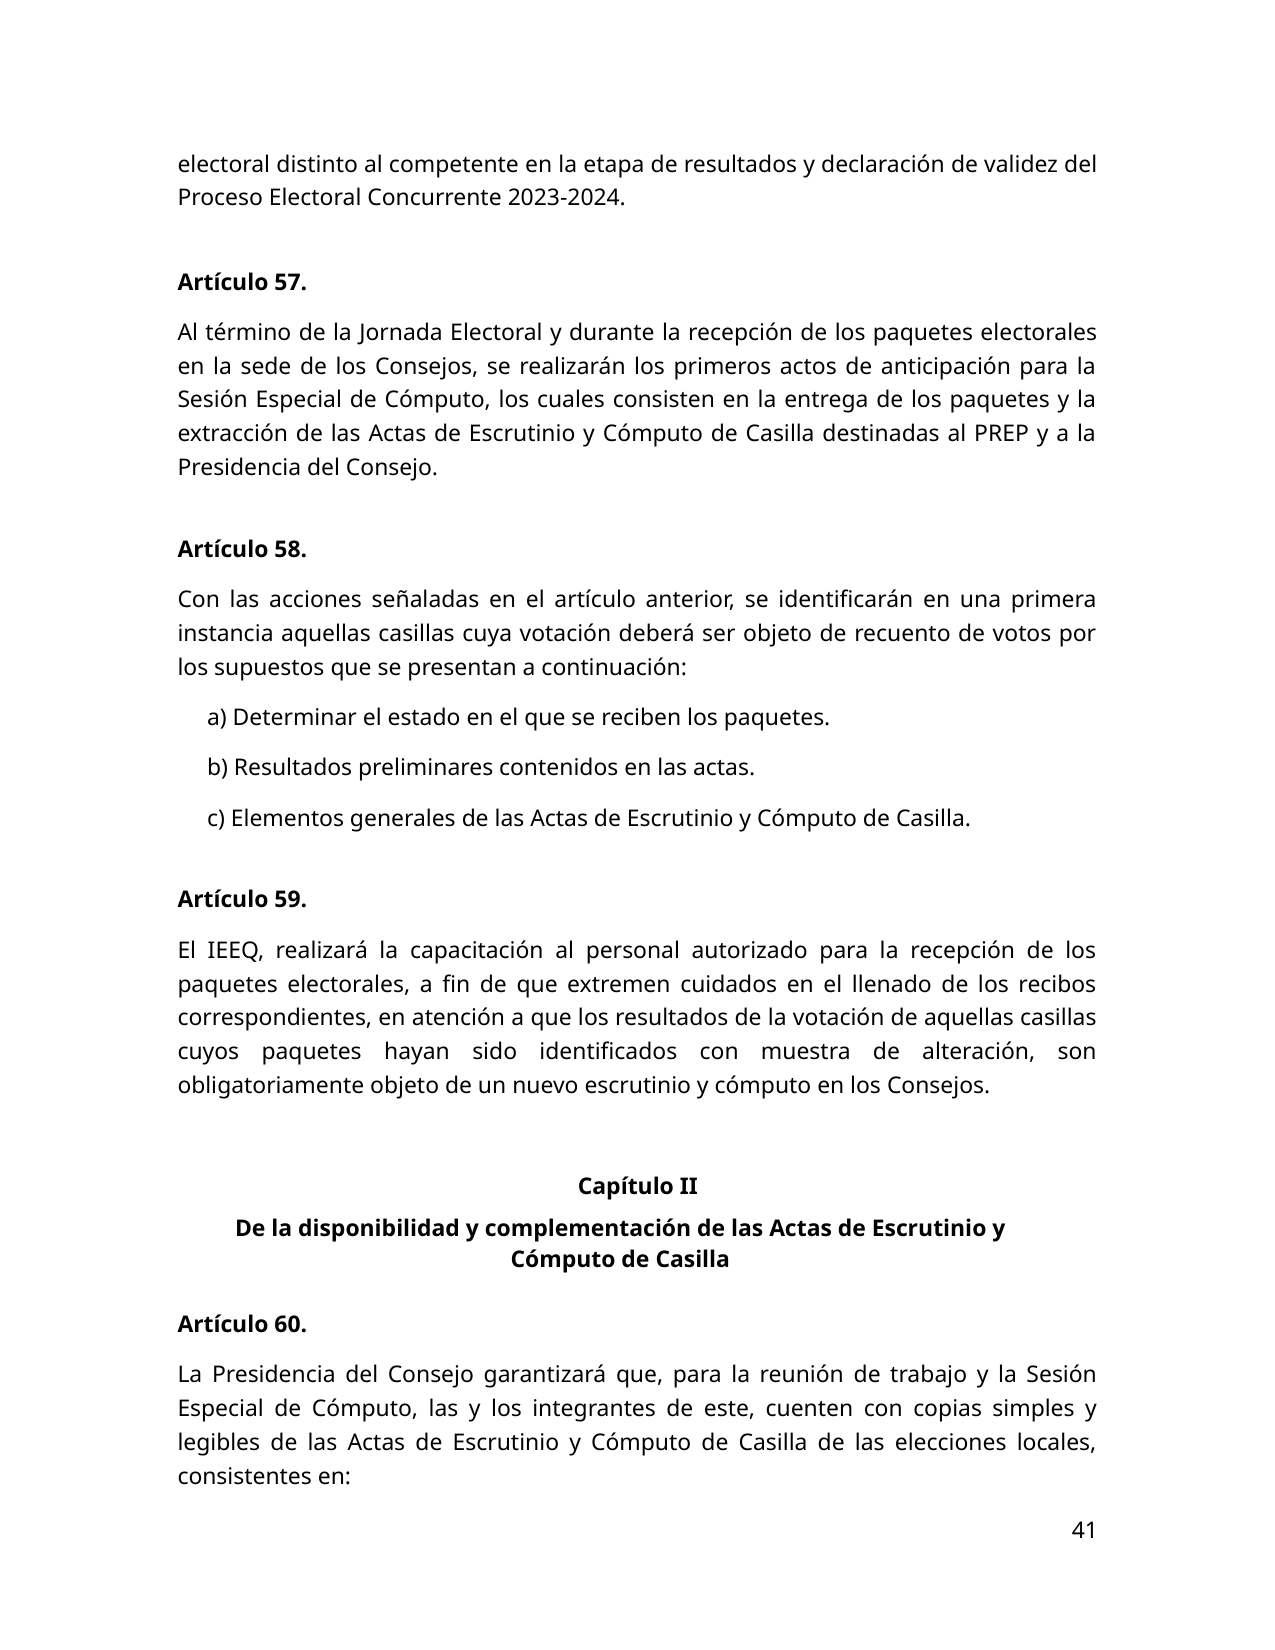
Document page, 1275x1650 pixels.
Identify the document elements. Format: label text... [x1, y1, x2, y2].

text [177, 148, 1098, 213]
subtitle De la disponibilidad y complementación de las Actas de Escrutinio y Cómputo de Casilla [222, 1212, 1019, 1274]
text a) Determinar el estado en el que se reciben los paquetes. [207, 701, 1098, 732]
text b) Resultados preliminares contenidos en las actas. [207, 751, 1098, 783]
text Artículo 57. [177, 266, 1098, 297]
text La Presidencia del Consejo garantizará que, para la reunión de trabajo y la Sesión Especial de Cómputo, las y los integrantes de este, cuenten con copias simples y legibles de las Actas de Escrutinio y Cómputo de Casilla de las elecciones locales, consistentes en: [177, 1358, 1098, 1491]
text Con las acciones señaladas en el artículo anterior, se identificarán en una primera instancia aquellas casillas cuya votación deberá ser objeto de recuento de votos por los supuestos que se presentan a continuación: [177, 583, 1098, 682]
text Artículo 58. [177, 533, 1098, 564]
text Artículo 59. [177, 883, 1098, 915]
text Artículo 60. [177, 1308, 1098, 1339]
text c) Elementos generales de las Actas de Escrutinio y Cómputo de Casilla. [207, 802, 1098, 833]
subtitle Capítulo II [177, 1170, 1098, 1201]
text Al término de la Jornada Electoral y durante la recepción de los paquetes electorales en la sede de los Consejos, se realizarán los primeros actos de anticipación para la Sesión Especial de Cómputo, los cuales consisten en la entrega de los paquetes y la extracción de las Actas de Escrutinio y Cómputo de Casilla destinadas al PREP y a la Presidencia del Consejo. [177, 316, 1098, 482]
text El IEEQ, realizará la capacitación al personal autorizado para la recepción de los paquetes electorales, a fin de que extremen cuidados en el llenado de los recibos correspondientes, en atención a que los resultados de la votación de aquellas casillas cuyos paquetes hayan sido identificados con muestra de alteración, son obligatoriamente objeto de un nuevo escrutinio y cómputo en los Consejos. [177, 934, 1098, 1100]
